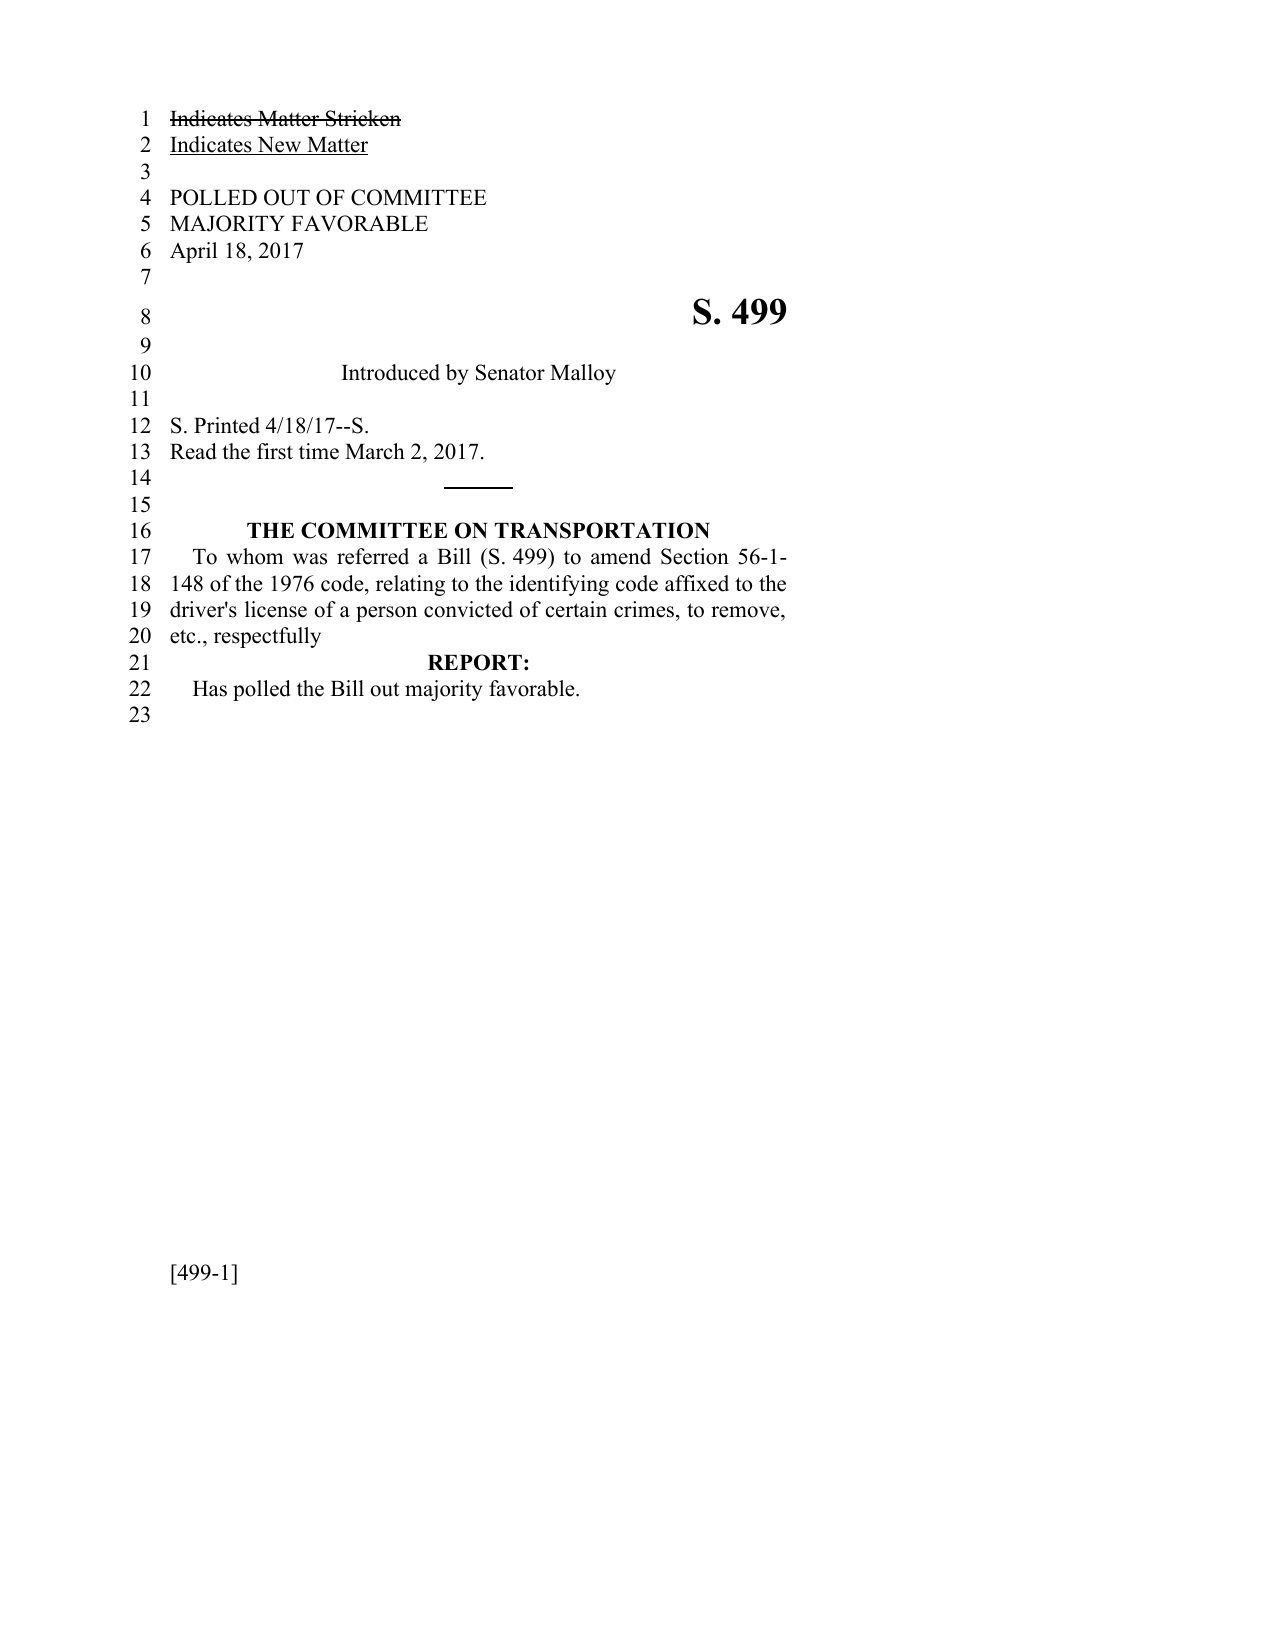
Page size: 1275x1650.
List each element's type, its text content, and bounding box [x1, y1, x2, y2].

text To whom was referred a Bill (S. 499) to amend Section 56-1-148 of the 1976 code, relating to the identifying code affixed to the driver's license of a person convicted of certain crimes, to remove, etc., respectfully [169, 543, 787, 649]
text REPORT: [169, 649, 787, 675]
text April 18, 2017 [169, 237, 787, 263]
text THE COMMITTEE ON TRANSPORTATION [169, 517, 787, 543]
text S. Printed 4/18/17--S. [169, 412, 787, 438]
text Indicates Matter Stricken [169, 105, 787, 131]
text Read the first time March 2, 2017. [169, 438, 787, 464]
text Has polled the Bill out majority favorable. [169, 675, 787, 702]
text Indicates New Matter [169, 131, 787, 158]
text MAJORITY FAVORABLE [169, 210, 787, 237]
text S. 499 [169, 289, 787, 333]
text Introduced by Senator Malloy [169, 359, 787, 385]
text POLLED OUT OF COMMITTEE [169, 184, 787, 210]
